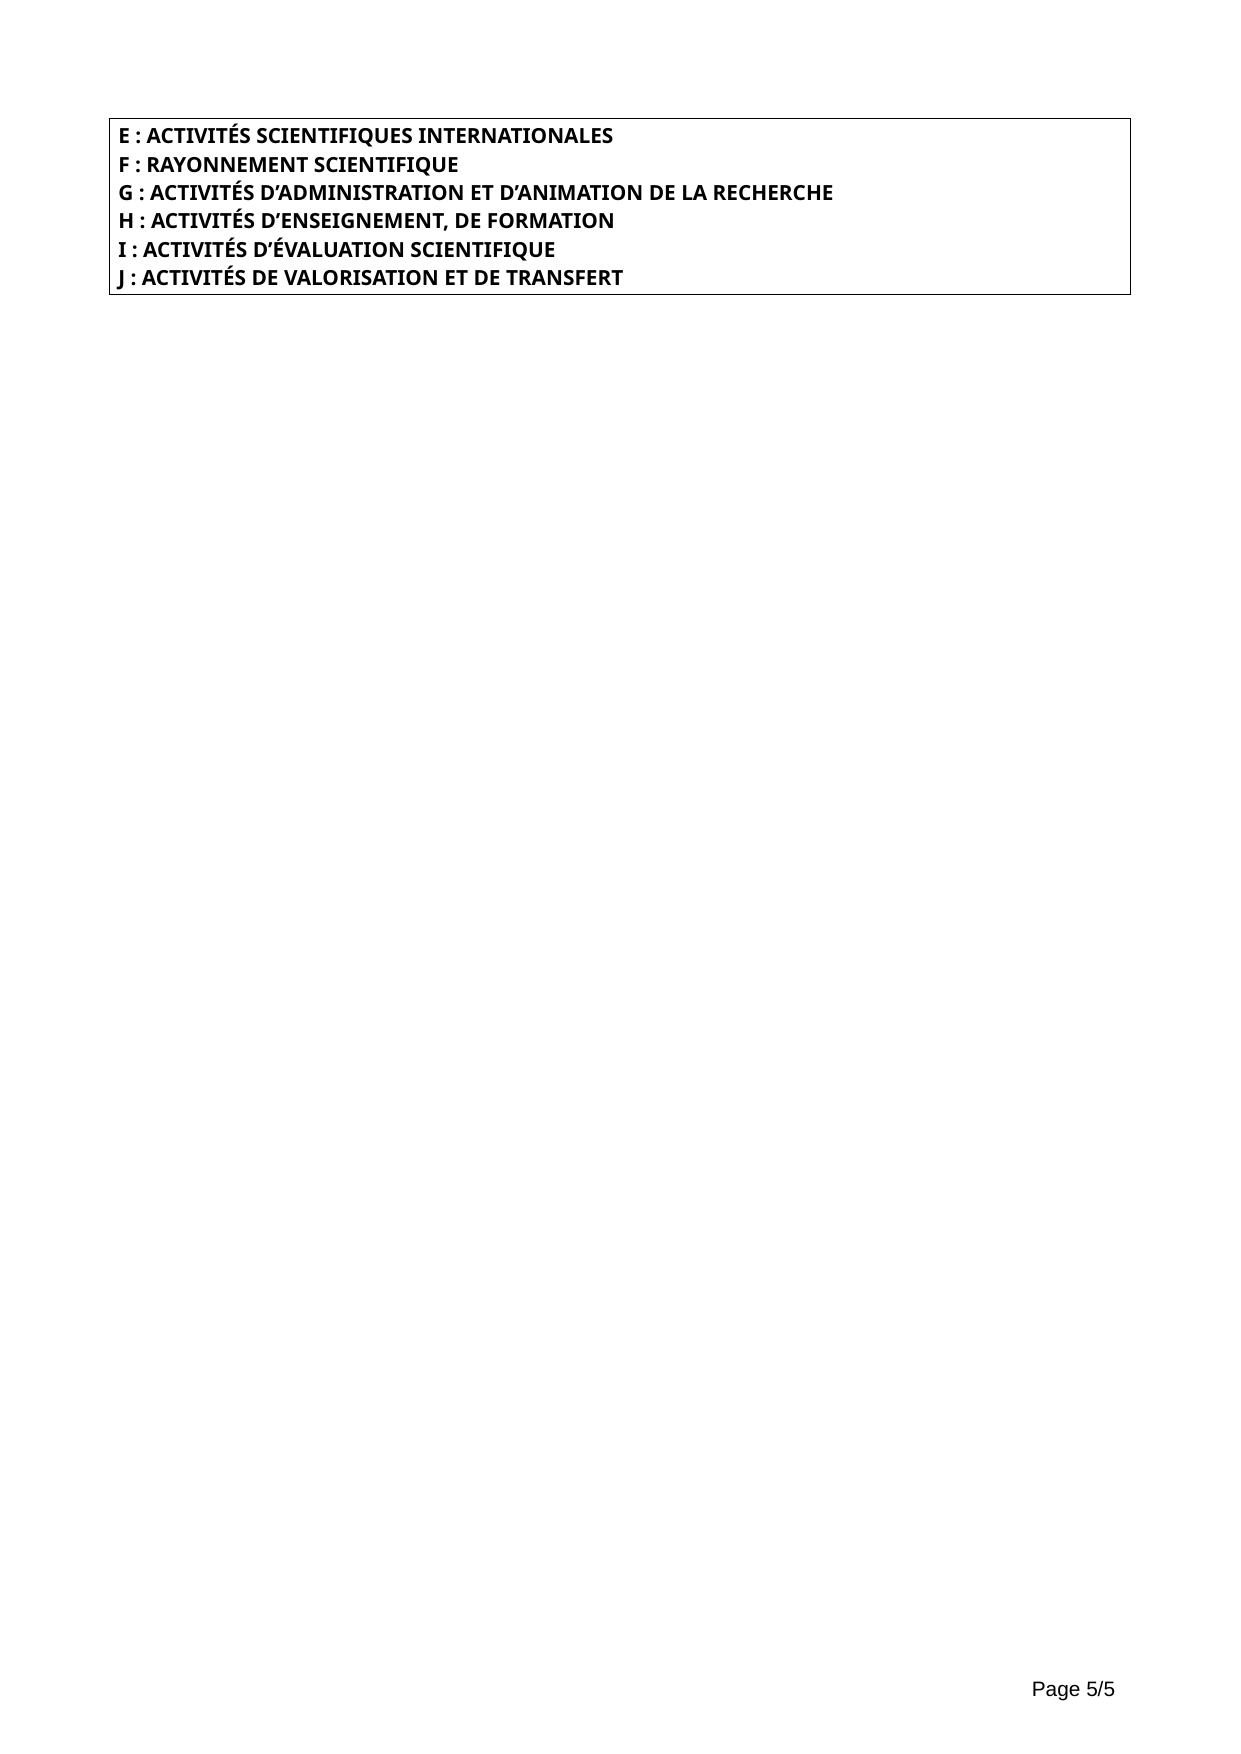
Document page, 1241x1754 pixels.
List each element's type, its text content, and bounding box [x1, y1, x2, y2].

text G : ACTIVITÉS D’ADMINISTRATION ET D’ANIMATION DE LA RECHERCHE [118, 178, 1122, 207]
text F : RAYONNEMENT SCIENTIFIQUE [118, 150, 1122, 178]
text J : ACTIVITÉS DE VALORISATION ET DE TRANSFERT [110, 260, 1130, 294]
text H : ACTIVITÉS D’ENSEIGNEMENT, DE FORMATION [118, 207, 1122, 235]
text I : ACTIVITÉS D’ÉVALUATION SCIENTIFIQUE [118, 235, 1122, 260]
text E : ACTIVITÉS SCIENTIFIQUES INTERNATIONALES [110, 119, 1130, 150]
